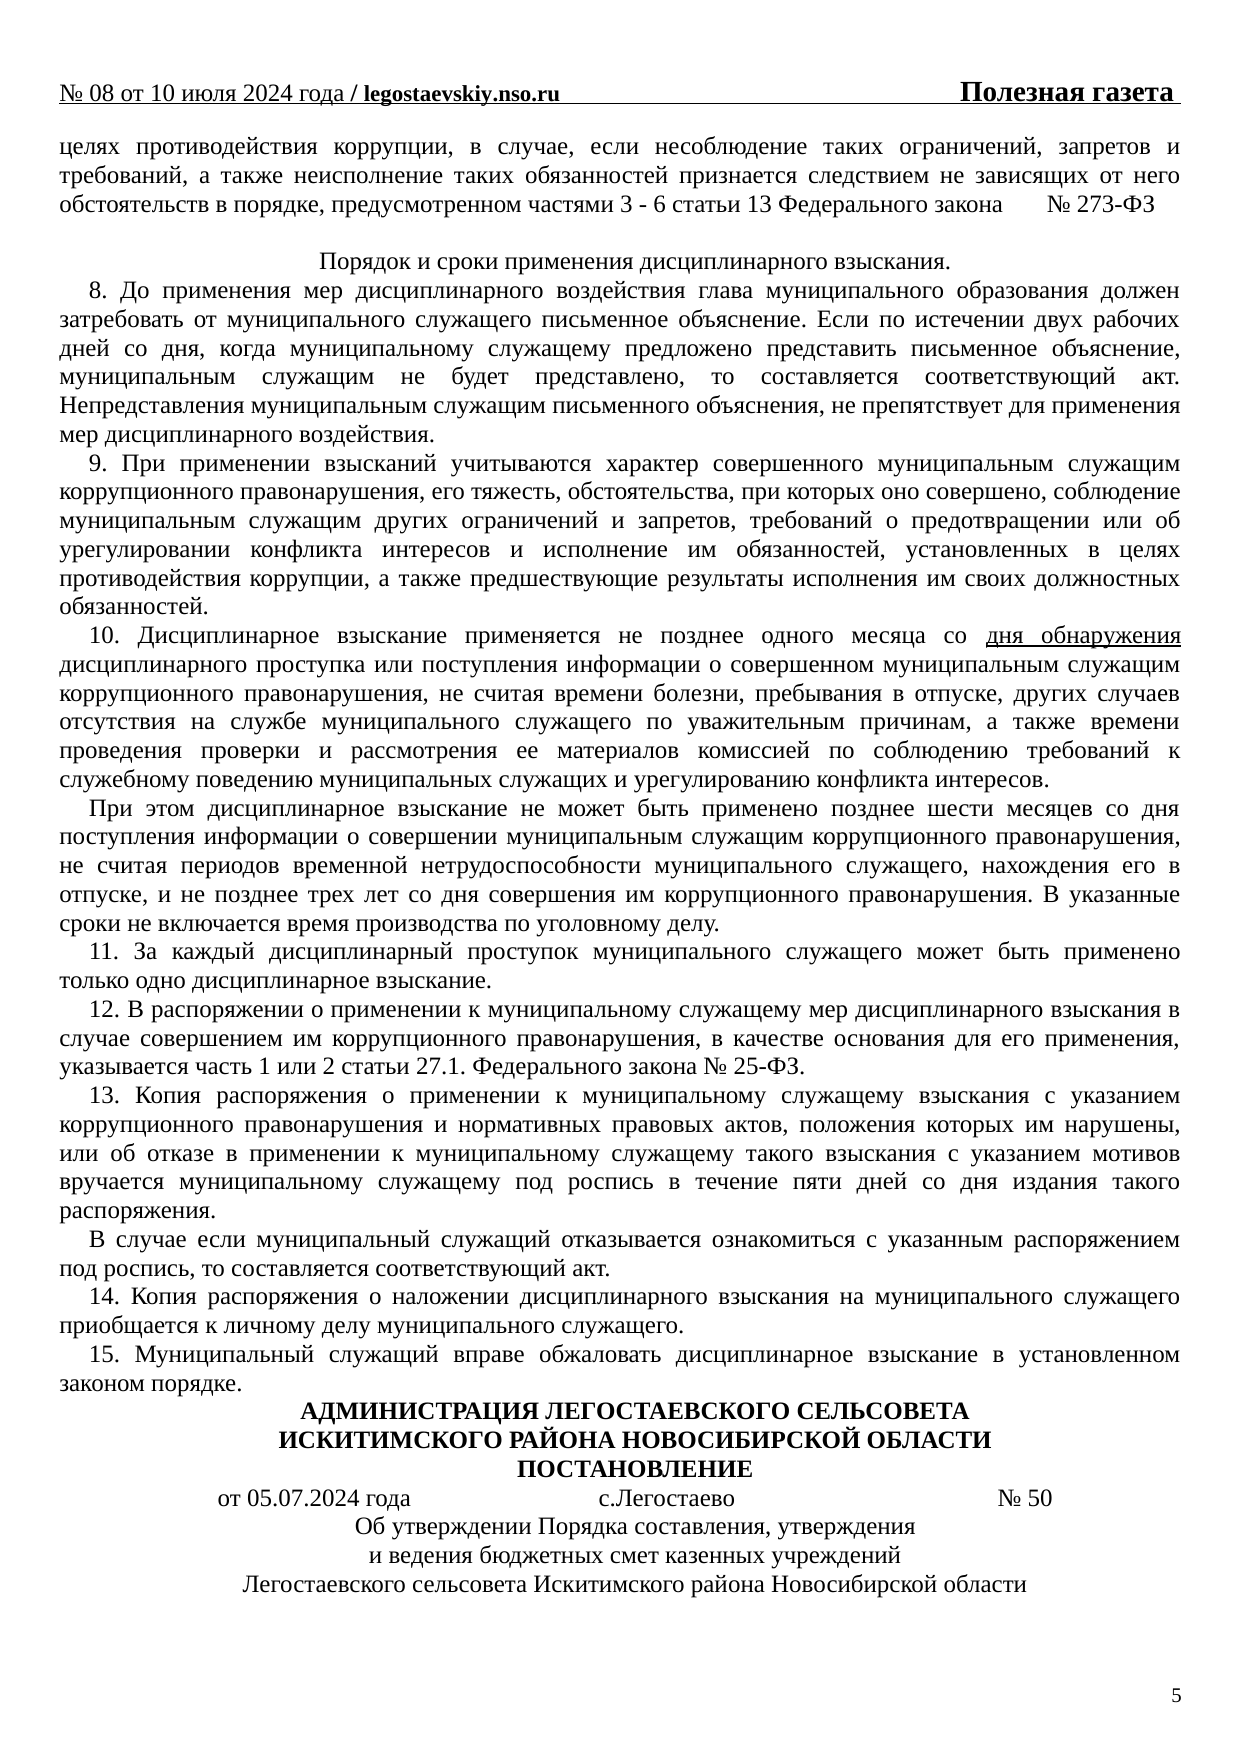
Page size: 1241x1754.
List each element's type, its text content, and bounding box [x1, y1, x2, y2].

text 11. За каждый дисциплинарный проступок муниципального служащего может быть применено только одно дисциплинарное взыскание. [59, 936, 1181, 994]
text 14. Копия распоряжения о наложении дисциплинарного взыскания на муниципального служащего приобщается к личному делу муниципального служащего. [59, 1281, 1181, 1339]
text При этом дисциплинарное взыскание не может быть применено позднее шести месяцев со дня поступления информации о совершении муниципальным служащим коррупционного правонарушения, не считая периодов временной нетрудоспособности муниципального служащего, нахождения его в отпуске, и не позднее трех лет со дня совершения им коррупционного правонарушения. В указанные сроки не включается время производства по уголовному делу. [59, 793, 1181, 936]
text Легостаевского сельсовета Искитимского района Новосибирской области [59, 1569, 1181, 1598]
text 8. До применения мер дисциплинарного воздействия глава муниципального образования должен затребовать от муниципального служащего письменное объяснение. Если по истечении двух рабочих дней со дня, когда муниципальному служащему предложено представить письменное объяснение, муниципальным служащим не будет представлено, то составляется соответствующий акт. Непредставления муниципальным служащим письменного объяснения, не препятствует для применения мер дисциплинарного воздействия. [59, 275, 1181, 448]
text 15. Муниципальный служащий вправе обжаловать дисциплинарное взыскание в установленном законом порядке. [59, 1339, 1181, 1396]
text 9. При применении взысканий учитываются характер совершенного муниципальным служащим коррупционного правонарушения, его тяжесть, обстоятельства, при которых оно совершено, соблюдение муниципальным служащим других ограничений и запретов, требований о предотвращении или об урегулировании конфликта интересов и исполнение им обязанностей, установленных в целях противодействия коррупции, а также предшествующие результаты исполнения им своих должностных обязанностей. [59, 448, 1181, 620]
text В случае если муниципальный служащий отказывается ознакомиться с указанным распоряжением под роспись, то составляется соответствующий акт. [59, 1224, 1181, 1281]
text Порядок и сроки применения дисциплинарного взыскания. [59, 246, 1181, 275]
text Об утверждении Порядка составления, утверждения [59, 1511, 1181, 1540]
text от 05.07.2024 года с.Легостаево № 50 [59, 1483, 1181, 1511]
text 12. В распоряжении о применении к муниципальному служащему мер дисциплинарного взыскания в случае совершением им коррупционного правонарушения, в качестве основания для его применения, указывается часть 1 или 2 статьи 27.1. Федерального закона № 25-ФЗ. [59, 994, 1181, 1080]
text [59, 131, 1181, 218]
text и ведения бюджетных смет казенных учреждений [59, 1540, 1181, 1569]
text 13. Копия распоряжения о применении к муниципальному служащему взыскания с указанием коррупционного правонарушения и нормативных правовых актов, положения которых им нарушены, или об отказе в применении к муниципальному служащему такого взыскания с указанием мотивов вручается муниципальному служащему под роспись в течение пяти дней со дня издания такого распоряжения. [59, 1080, 1181, 1224]
text АДМИНИСТРАЦИЯ ЛЕГОСТАЕВСКОГО СЕЛЬСОВЕТА [59, 1396, 1181, 1425]
text 10. Дисциплинарное взыскание применяется не позднее одного месяца со дня обнаружения дисциплинарного проступка или поступления информации о совершенном муниципальным служащим коррупционного правонарушения, не считая времени болезни, пребывания в отпуске, других случаев отсутствия на службе муниципального служащего по уважительным причинам, а также времени проведения проверки и рассмотрения ее материалов комиссией по соблюдению требований к служебному поведению муниципальных служащих и урегулированию конфликта интересов. [59, 620, 1181, 793]
text ИСКИТИМСКОГО РАЙОНА НОВОСИБИРСКОЙ ОБЛАСТИ [59, 1425, 1181, 1454]
text ПОСТАНОВЛЕНИЕ [59, 1454, 1181, 1483]
